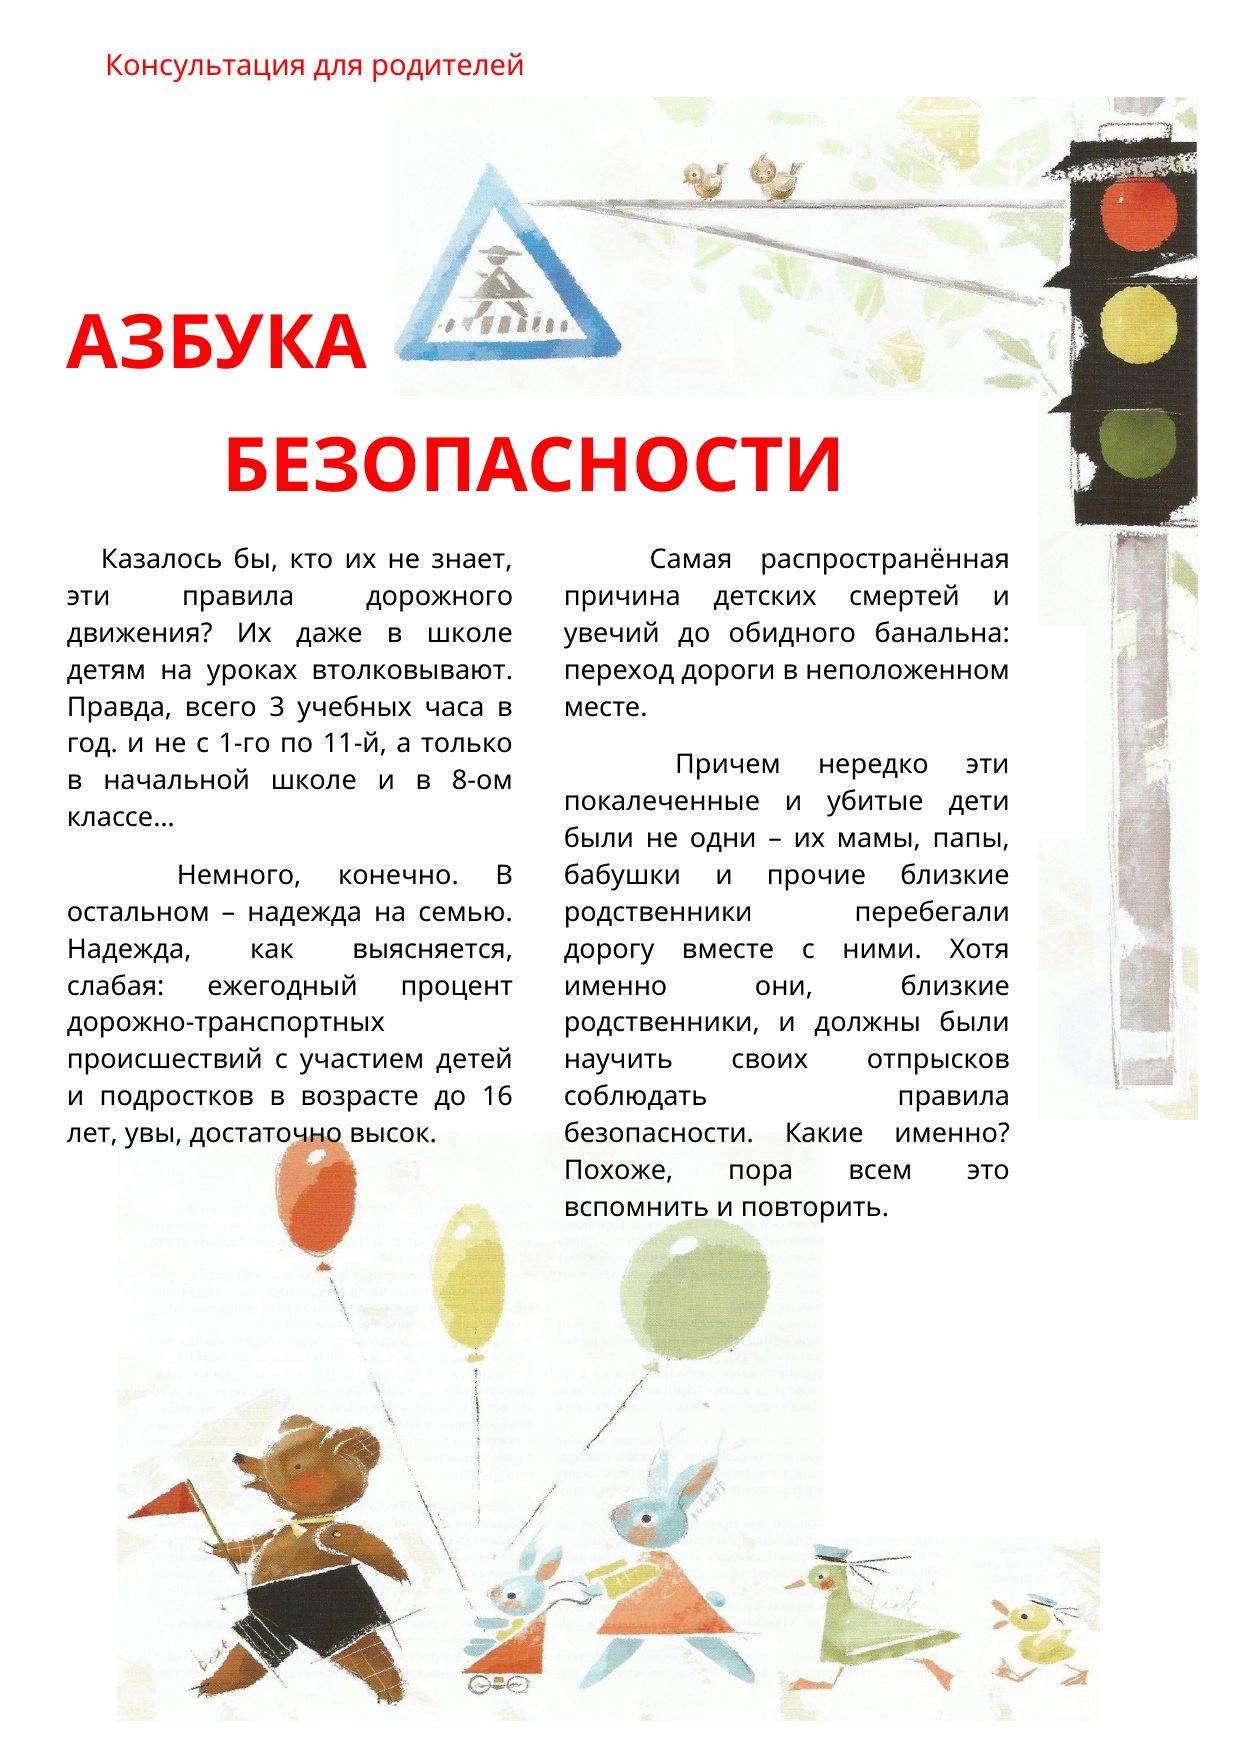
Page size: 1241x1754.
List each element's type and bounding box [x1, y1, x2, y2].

picture [612, 1132, 620, 1140]
picture [393, 97, 1199, 1120]
picture [691, 1132, 699, 1140]
picture [985, 1132, 993, 1140]
picture [393, 666, 398, 677]
picture [329, 1132, 337, 1140]
picture [117, 1132, 1100, 1721]
picture [567, 1132, 575, 1140]
picture [209, 1132, 217, 1140]
picture [402, 1132, 410, 1140]
picture [279, 1132, 287, 1140]
picture [193, 1132, 200, 1140]
picture [393, 446, 403, 482]
